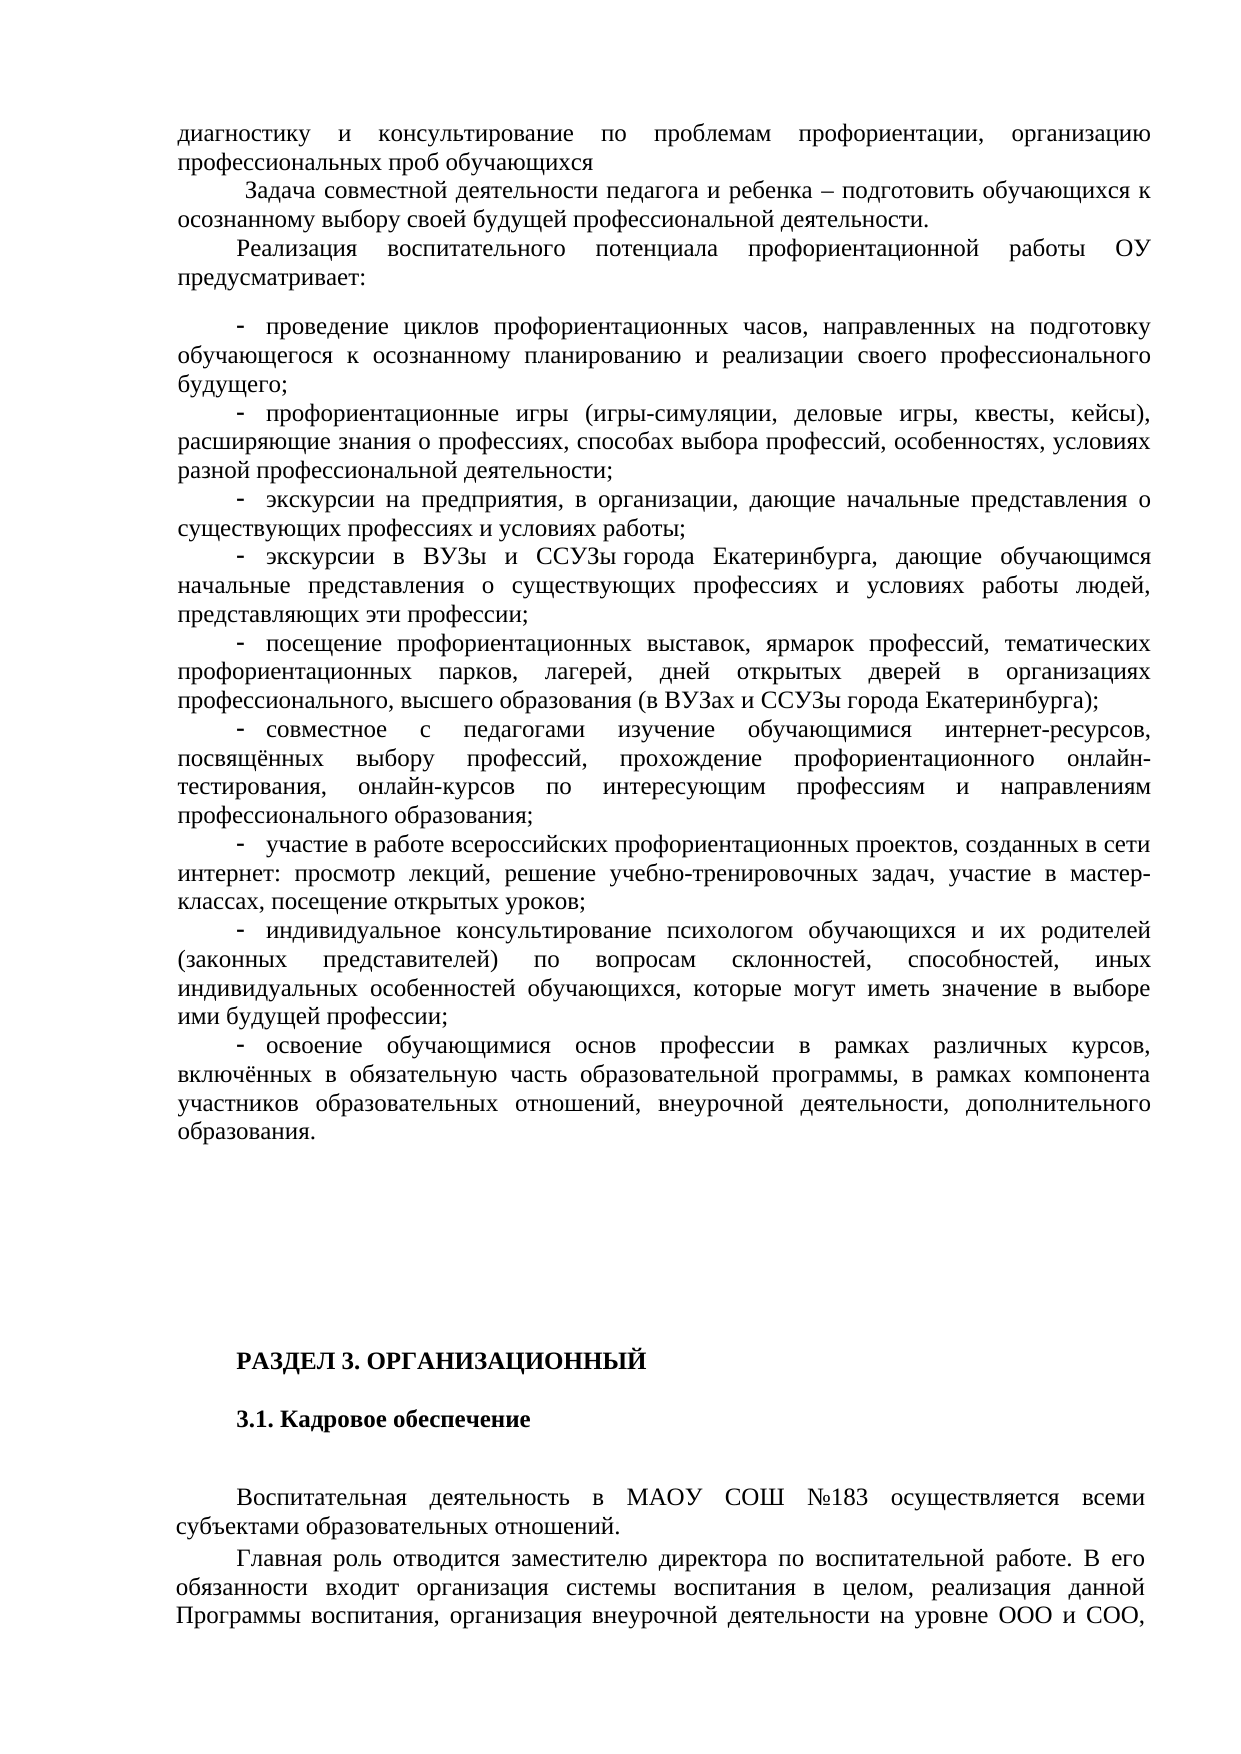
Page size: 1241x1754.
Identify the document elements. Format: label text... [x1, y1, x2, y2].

list Задача совместной деятельности педагога и ребенка – подготовить обучающихся к осознанному выбору своей будущей профессиональной деятельности. [177, 176, 1152, 233]
list Реализация воспитательного потенциала профориентационной работы ОУ предусматривает: [177, 233, 1152, 291]
list совместное с педагогами изучение обучающимися интернет-ресурсов, посвящённых выбору профессий, прохождение профориентационного онлайн-тестирования, онлайн-курсов по интересующим профессиям и направлениям профессионального образования; [177, 714, 1152, 829]
list профориентационные игры (игры-симуляции, деловые игры, квесты, кейсы), расширяющие знания о профессиях, способах выбора профессий, особенностях, условиях разной профессиональной деятельности; [177, 398, 1152, 484]
list 3.1. Кадровое обеспечение [177, 1404, 1152, 1433]
list экскурсии в ВУЗы и ССУЗы города Екатеринбурга, дающие обучающимся начальные представления о существующих профессиях и условиях работы людей, представляющих эти профессии; [177, 541, 1152, 628]
list посещение профориентационных выставок, ярмарок профессий, тематических профориентационных парков, лагерей, дней открытых дверей в организациях профессионального, высшего образования (в ВУЗах и ССУЗы города Екатеринбурга); [177, 628, 1152, 714]
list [177, 118, 1152, 176]
list участие в работе всероссийских профориентационных проектов, созданных в сети интернет: просмотр лекций, решение учебно-тренировочных задач, участие в мастер-классах, посещение открытых уроков; [177, 829, 1152, 915]
list освоение обучающимися основ профессии в рамках различных курсов, включённых в обязательную часть образовательной программы, в рамках компонента участников образовательных отношений, внеурочной деятельности, дополнительного образования. [177, 1030, 1152, 1145]
list индивидуальное консультирование психологом обучающихся и их родителей (законных представителей) по вопросам склонностей, способностей, иных индивидуальных особенностей обучающихся, которые могут иметь значение в выборе ими будущей профессии; [177, 915, 1152, 1030]
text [176, 1543, 1146, 1629]
list проведение циклов профориентационных часов, направленных на подготовку обучающегося к осознанному планированию и реализации своего профессионального будущего; [177, 311, 1152, 398]
list РАЗДЕЛ 3. ОРГАНИЗАЦИОННЫЙ [177, 1346, 1152, 1375]
text Воспитательная деятельность в МАОУ СОШ №183 осуществляется всеми субъектами образовательных отношений. [176, 1482, 1146, 1540]
list экскурсии на предприятия, в организации, дающие начальные представления о существующих профессиях и условиях работы; [177, 484, 1152, 541]
